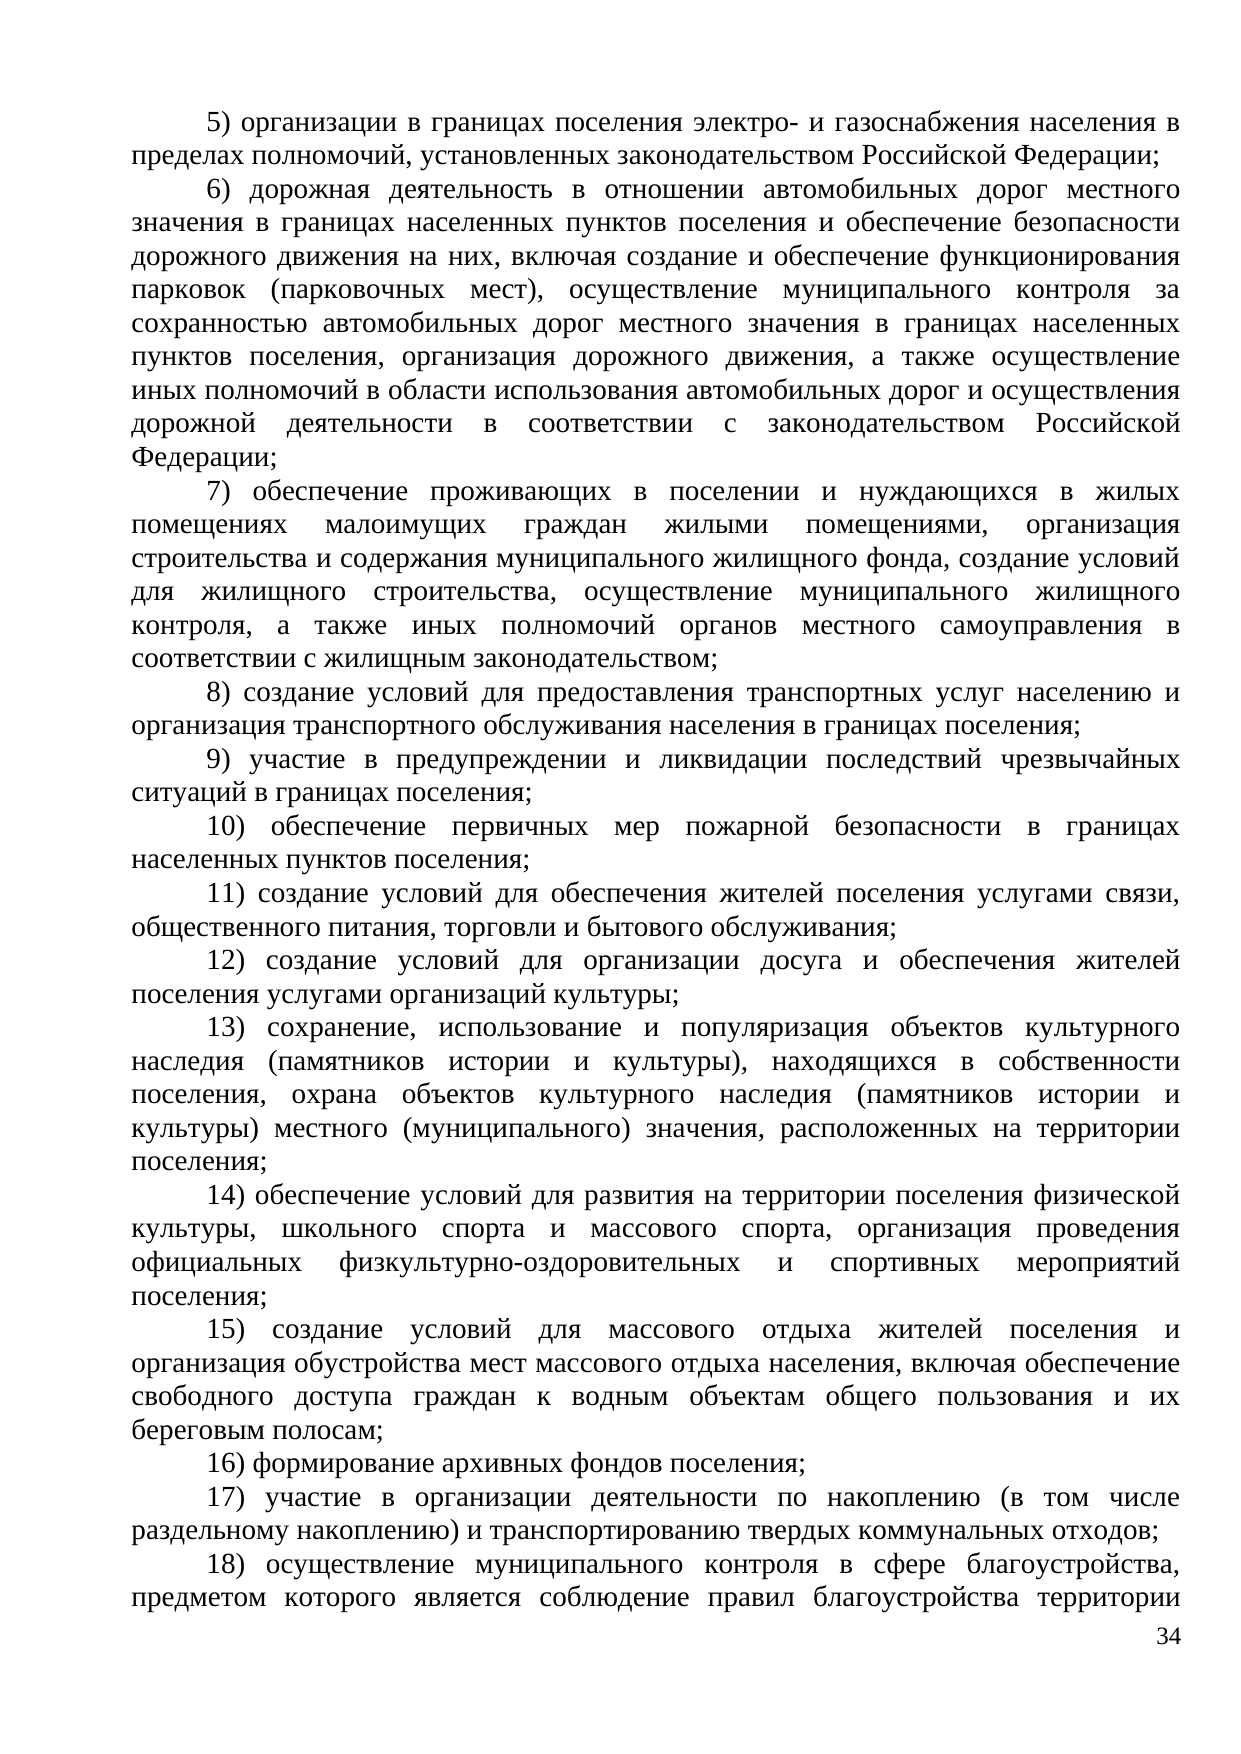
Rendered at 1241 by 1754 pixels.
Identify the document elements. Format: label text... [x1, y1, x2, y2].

text 13) сохранение, использование и популяризация объектов культурного наследия (памятников истории и культуры), находящихся в собственности поселения, охрана объектов культурного наследия (памятников истории и культуры) местного (муниципального) значения, расположенных на территории поселения; [131, 1009, 1181, 1177]
text 16) формирование архивных фондов поселения; [131, 1445, 1181, 1479]
text 9) участие в предупреждении и ликвидации последствий чрезвычайных ситуаций в границах поселения; [131, 741, 1181, 808]
text 8) создание условий для предоставления транспортных услуг населению и организация транспортного обслуживания населения в границах поселения; [131, 674, 1181, 741]
text 17) участие в организации деятельности по накоплению (в том числе раздельному накоплению) и транспортированию твердых коммунальных отходов; [131, 1479, 1181, 1546]
text 14) обеспечение условий для развития на территории поселения физической культуры, школьного спорта и массового спорта, организация проведения официальных физкультурно-оздоровительных и спортивных мероприятий поселения; [131, 1177, 1181, 1311]
text 5) организации в границах поселения электро- и газоснабжения населения в пределах полномочий, установленных законодательством Российской Федерации; [131, 104, 1181, 171]
text 10) обеспечение первичных мер пожарной безопасности в границах населенных пунктов поселения; [131, 808, 1181, 875]
text 15) создание условий для массового отдыха жителей поселения и организация обустройства мест массового отдыха населения, включая обеспечение свободного доступа граждан к водным объектам общего пользования и их береговым полосам; [131, 1311, 1181, 1445]
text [131, 1546, 1181, 1613]
text 11) создание условий для обеспечения жителей поселения услугами связи, общественного питания, торговли и бытового обслуживания; [131, 875, 1181, 942]
text 7) обеспечение проживающих в поселении и нуждающихся в жилых помещениях малоимущих граждан жилыми помещениями, организация строительства и содержания муниципального жилищного фонда, создание условий для жилищного строительства, осуществление муниципального жилищного контроля, а также иных полномочий органов местного самоуправления в соответствии с жилищным законодательством; [131, 473, 1181, 674]
text 6) дорожная деятельность в отношении автомобильных дорог местного значения в границах населенных пунктов поселения и обеспечение безопасности дорожного движения на них, включая создание и обеспечение функционирования парковок (парковочных мест), осуществление муниципального контроля за сохранностью автомобильных дорог местного значения в границах населенных пунктов поселения, организация дорожного движения, а также осуществление иных полномочий в области использования автомобильных дорог и осуществления дорожной деятельности в соответствии с законодательством Российской Федерации; [131, 171, 1181, 473]
text 12) создание условий для организации досуга и обеспечения жителей поселения услугами организаций культуры; [131, 942, 1181, 1009]
